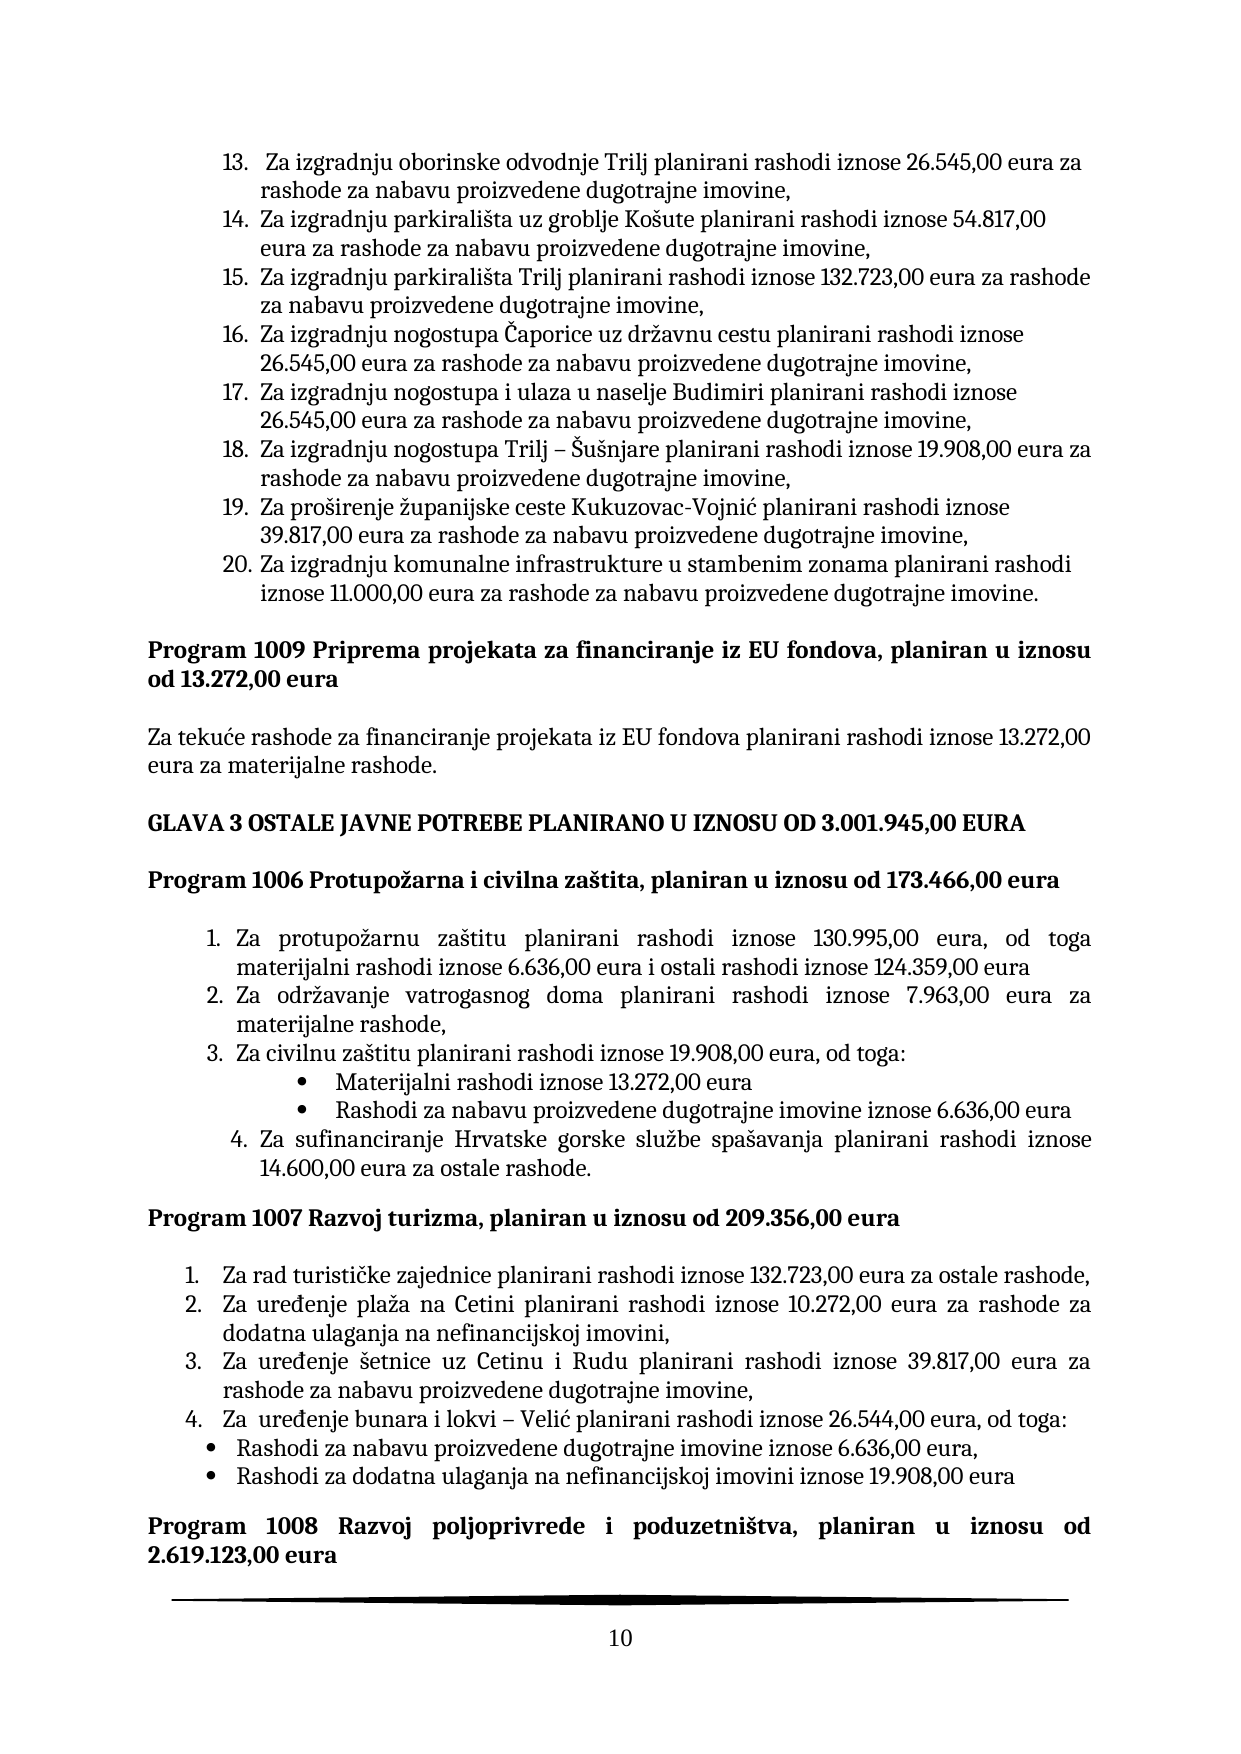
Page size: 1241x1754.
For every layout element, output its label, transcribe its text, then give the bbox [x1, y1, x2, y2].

text Program 1009 Priprema projekata za financiranje iz EU fondova, planiran u iznosu od 13.272,00 eura [148, 636, 1093, 694]
list Za proširenje županijske ceste Kukuzovac-Vojnić planirani rashodi iznose 39.817,00 eura za rashode za nabavu proizvedene dugotrajne imovine, [223, 493, 1093, 550]
list Za uređenje bunara i lokvi – Velić planirani rashodi iznose 26.544,00 eura, od toga: [185, 1405, 1093, 1433]
list Za izgradnju nogostupa Trilj – Šušnjare planirani rashodi iznose 19.908,00 eura za rashode za nabavu proizvedene dugotrajne imovine, [223, 435, 1093, 493]
text Program 1007 Razvoj turizma, planiran u iznosu od 209.356,00 eura [148, 1203, 1093, 1232]
list Za rad turističke zajednice planirani rashodi iznose 132.723,00 eura za ostale rashode, [185, 1261, 1093, 1290]
list Za izgradnju parkirališta Trilj planirani rashodi iznose 132.723,00 eura za rashode za nabavu proizvedene dugotrajne imovine, [223, 263, 1093, 320]
list Rashodi za dodatna ulaganja na nefinancijskoj imovini iznose 19.908,00 eura [207, 1462, 1093, 1491]
text Program 1008 Razvoj poljoprivrede i poduzetništva, planiran u iznosu od 2.619.123,00 eura [148, 1512, 1093, 1569]
text GLAVA 3 OSTALE JAVNE POTREBE PLANIRANO U IZNOSU OD 3.001.945,00 EURA [148, 809, 1093, 838]
list Materijalni rashodi iznose 13.272,00 eura [298, 1068, 1093, 1096]
list Za uređenje šetnice uz Cetinu i Rudu planirani rashodi iznose 39.817,00 eura za rashode za nabavu proizvedene dugotrajne imovine, [185, 1347, 1093, 1405]
list Za izgradnju parkirališta uz groblje Košute planirani rashodi iznose 54.817,00 eura za rashode za nabavu proizvedene dugotrajne imovine, [223, 205, 1093, 263]
list Rashodi za nabavu proizvedene dugotrajne imovine iznose 6.636,00 eura [298, 1096, 1093, 1125]
list Za civilnu zaštitu planirani rashodi iznose 19.908,00 eura, od toga: [207, 1039, 1093, 1068]
text Za tekuće rashode za financiranje projekata iz EU fondova planirani rashodi iznose 13.272,00 eura za materijalne rashode. [148, 723, 1093, 780]
list Za izgradnju komunalne infrastrukture u stambenim zonama planirani rashodi iznose 11.000,00 eura za rashode za nabavu proizvedene dugotrajne imovine. [223, 550, 1093, 608]
list Za protupožarnu zaštitu planirani rashodi iznose 130.995,00 eura, od toga materijalni rashodi iznose 6.636,00 eura i ostali rashodi iznose 124.359,00 eura [207, 924, 1093, 981]
list Rashodi za nabavu proizvedene dugotrajne imovine iznose 6.636,00 eura, [207, 1433, 1093, 1462]
text Program 1006 Protupožarna i civilna zaštita, planiran u iznosu od 173.466,00 eura [148, 866, 1093, 895]
list Za održavanje vatrogasnog doma planirani rashodi iznose 7.963,00 eura za materijalne rashode, [207, 981, 1093, 1039]
list Za izgradnju oborinske odvodnje Trilj planirani rashodi iznose 26.545,00 eura za rashode za nabavu proizvedene dugotrajne imovine, [223, 148, 1093, 205]
list Za izgradnju nogostupa i ulaza u naselje Budimiri planirani rashodi iznose 26.545,00 eura za rashode za nabavu proizvedene dugotrajne imovine, [223, 378, 1093, 435]
list Za uređenje plaža na Cetini planirani rashodi iznose 10.272,00 eura za rashode za dodatna ulaganja na nefinancijskoj imovini, [185, 1290, 1093, 1347]
list Za izgradnju nogostupa Čaporice uz državnu cestu planirani rashodi iznose 26.545,00 eura za rashode za nabavu proizvedene dugotrajne imovine, [223, 320, 1093, 378]
list Za sufinanciranje Hrvatske gorske službe spašavanja planirani rashodi iznose 14.600,00 eura za ostale rashode. [230, 1125, 1093, 1183]
